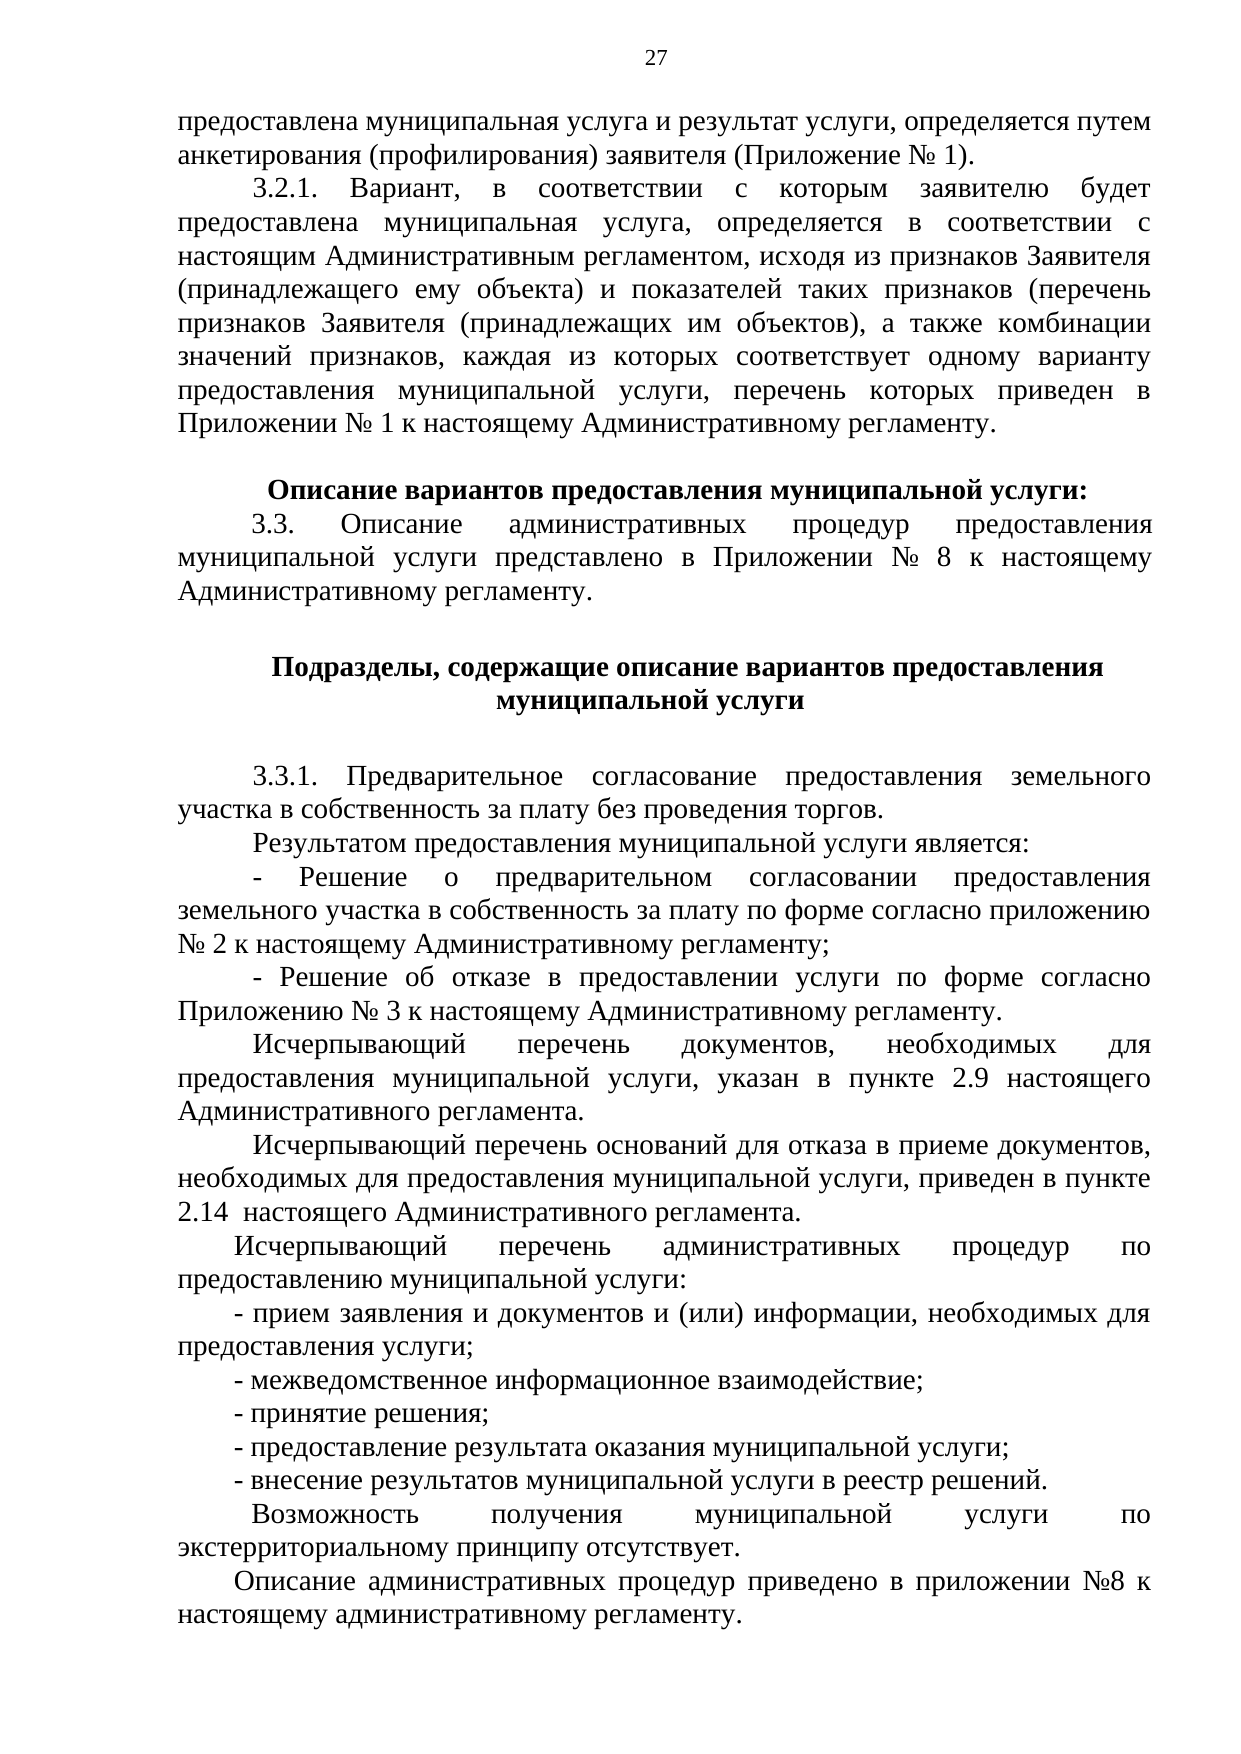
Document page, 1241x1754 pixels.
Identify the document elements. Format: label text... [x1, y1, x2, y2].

text - прием заявления и документов и (или) информации, необходимых для предоставления услуги; [177, 1295, 1152, 1362]
text Исчерпывающий перечень административных процедур по предоставлению муниципальной услуги: [177, 1228, 1152, 1295]
text - межведомственное информационное взаимодействие; [177, 1362, 1152, 1395]
text Описание административных процедур приведено в приложении №8 к настоящему административному регламенту. [177, 1563, 1152, 1630]
text - предоставление результата оказания муниципальной услуги; [177, 1429, 1152, 1462]
text Описание вариантов предоставления муниципальной услуги: [177, 472, 1152, 506]
text Исчерпывающий перечень документов, необходимых для предоставления муниципальной услуги, указан в пункте 2.9 настоящего Административного регламента. [177, 1026, 1152, 1127]
text Подразделы, содержащие описание вариантов предоставления муниципальной услуги [177, 649, 1123, 716]
text - принятие решения; [177, 1395, 1152, 1429]
text - внесение результатов муниципальной услуги в реестр решений. [177, 1462, 1152, 1496]
text 3.2.1. Вариант, в соответствии с которым заявителю будет предоставлена муниципальная услуга, определяется в соответствии с настоящим Административным регламентом, исходя из признаков Заявителя (принадлежащего ему объекта) и показателей таких признаков (перечень признаков Заявителя (принадлежащих им объектов), а также комбинации значений признаков, каждая из которых соответствует одному варианту предоставления муниципальной услуги, перечень которых приведен в Приложении № 1 к настоящему Административному регламенту. [177, 171, 1152, 439]
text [177, 103, 1152, 171]
text Результатом предоставления муниципальной услуги является: [177, 825, 1152, 859]
text 3.3.1. Предварительное согласование предоставления земельного участка в собственность за плату без проведения торгов. [177, 758, 1152, 825]
text Возможность получения муниципальной услуги по экстерриториальному принципу отсутствует. [177, 1496, 1152, 1563]
text - Решение об отказе в предоставлении услуги по форме согласно Приложению № 3 к настоящему Административному регламенту. [177, 959, 1152, 1026]
text 3.3. Описание административных процедур предоставления муниципальной услуги представлено в Приложении № 8 к настоящему Административному регламенту. [177, 506, 1152, 607]
text - Решение о предварительном согласовании предоставления земельного участка в собственность за плату по форме согласно приложению № 2 к настоящему Административному регламенту; [177, 859, 1152, 959]
